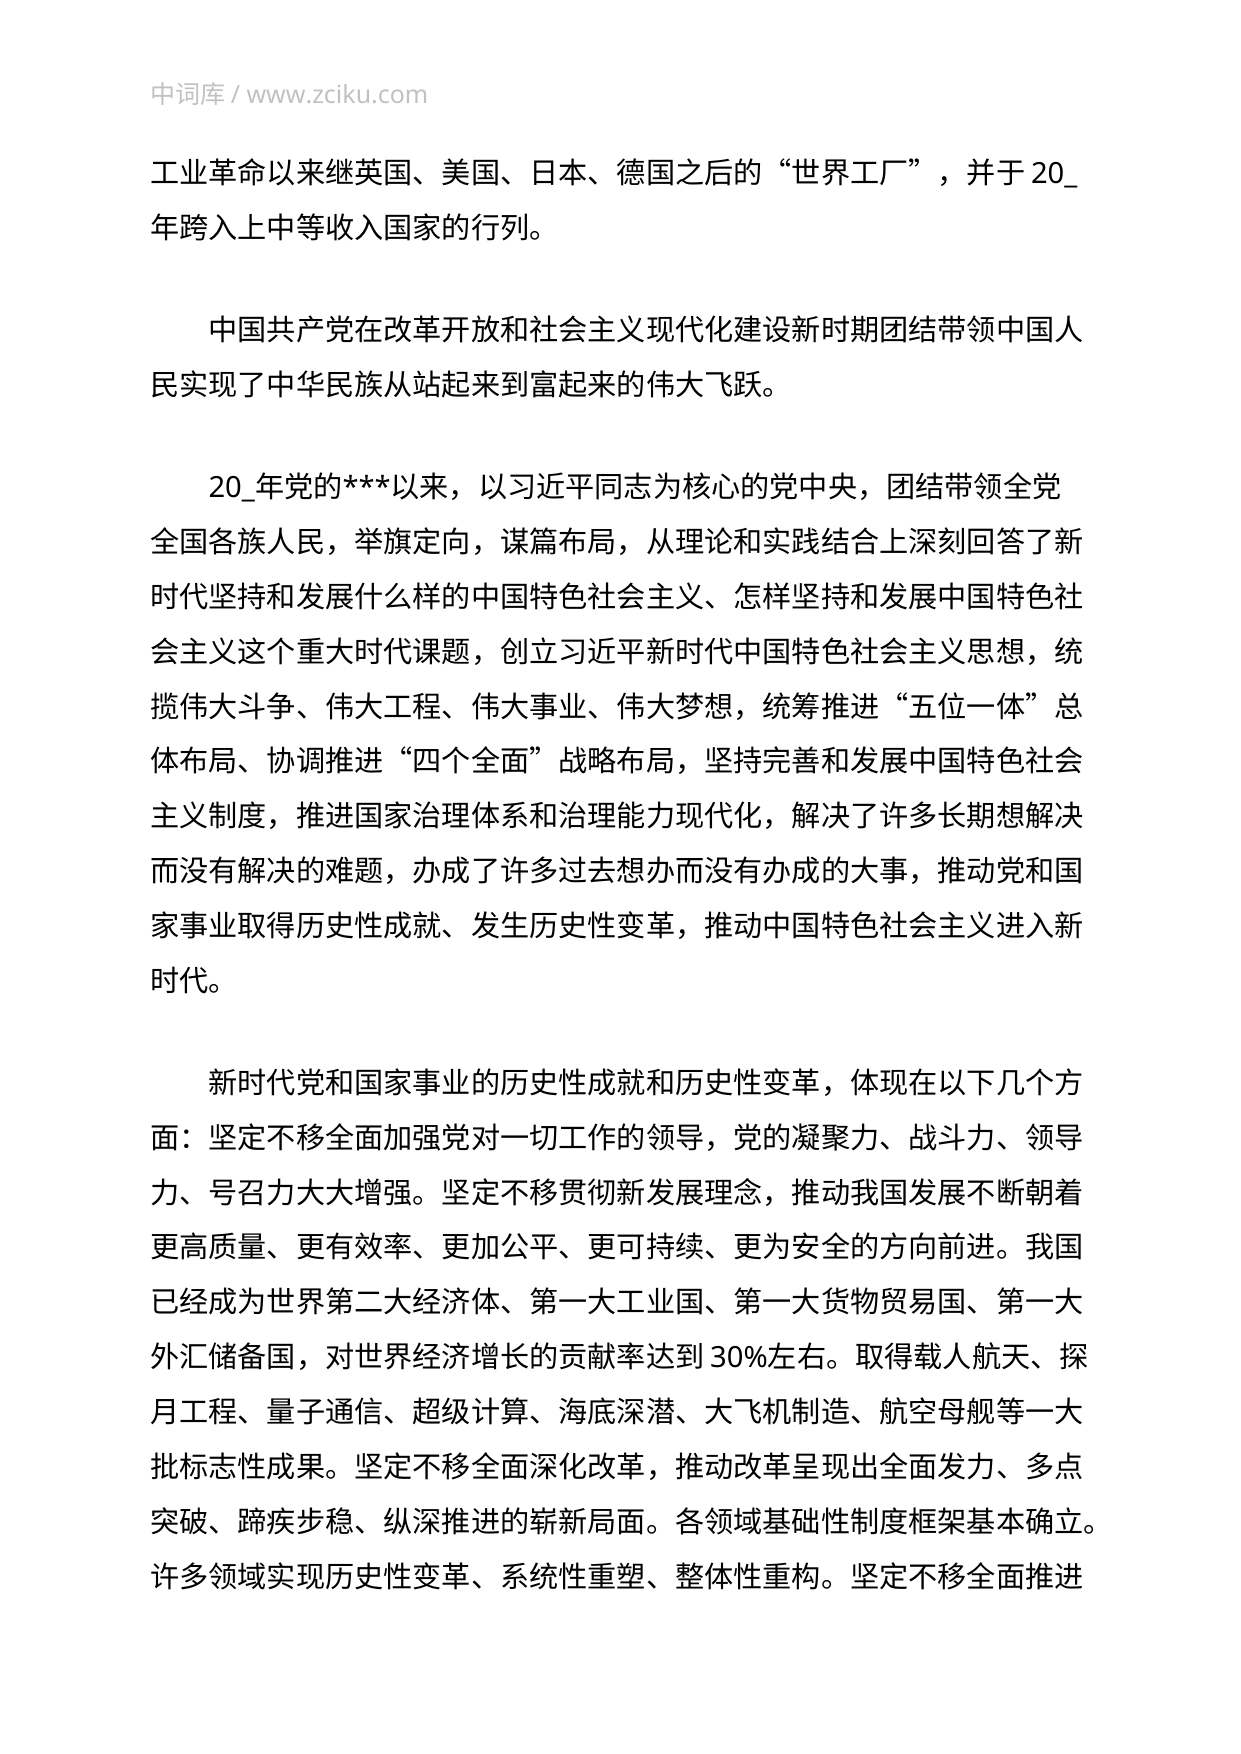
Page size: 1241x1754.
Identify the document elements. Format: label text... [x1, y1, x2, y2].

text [150, 1059, 1090, 1596]
text 20_年党的***以来，以习近平同志为核心的党中央，团结带领全党全国各族人民，举旗定向，谋篇布局，从理论和实践结合上深刻回答了新时代坚持和发展什么样的中国特色社会主义、怎样坚持和发展中国特色社会主义这个重大时代课题，创立习近平新时代中国特色社会主义思想，统揽伟大斗争、伟大工程、伟大事业、伟大梦想，统筹推进“五位一体”总体布局、协调推进“四个全面”战略布局，坚持完善和发展中国特色社会主义制度，推进国家治理体系和治理能力现代化，解决了许多长期想解决而没有解决的难题，办成了许多过去想办而没有办成的大事，推动党和国家事业取得历史性成就、发生历史性变革，推动中国特色社会主义进入新时代。 [150, 463, 1090, 1000]
text 中国共产党在改革开放和社会主义现代化建设新时期团结带领中国人民实现了中华民族从站起来到富起来的伟大飞跃。 [150, 307, 1090, 404]
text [150, 150, 1090, 247]
